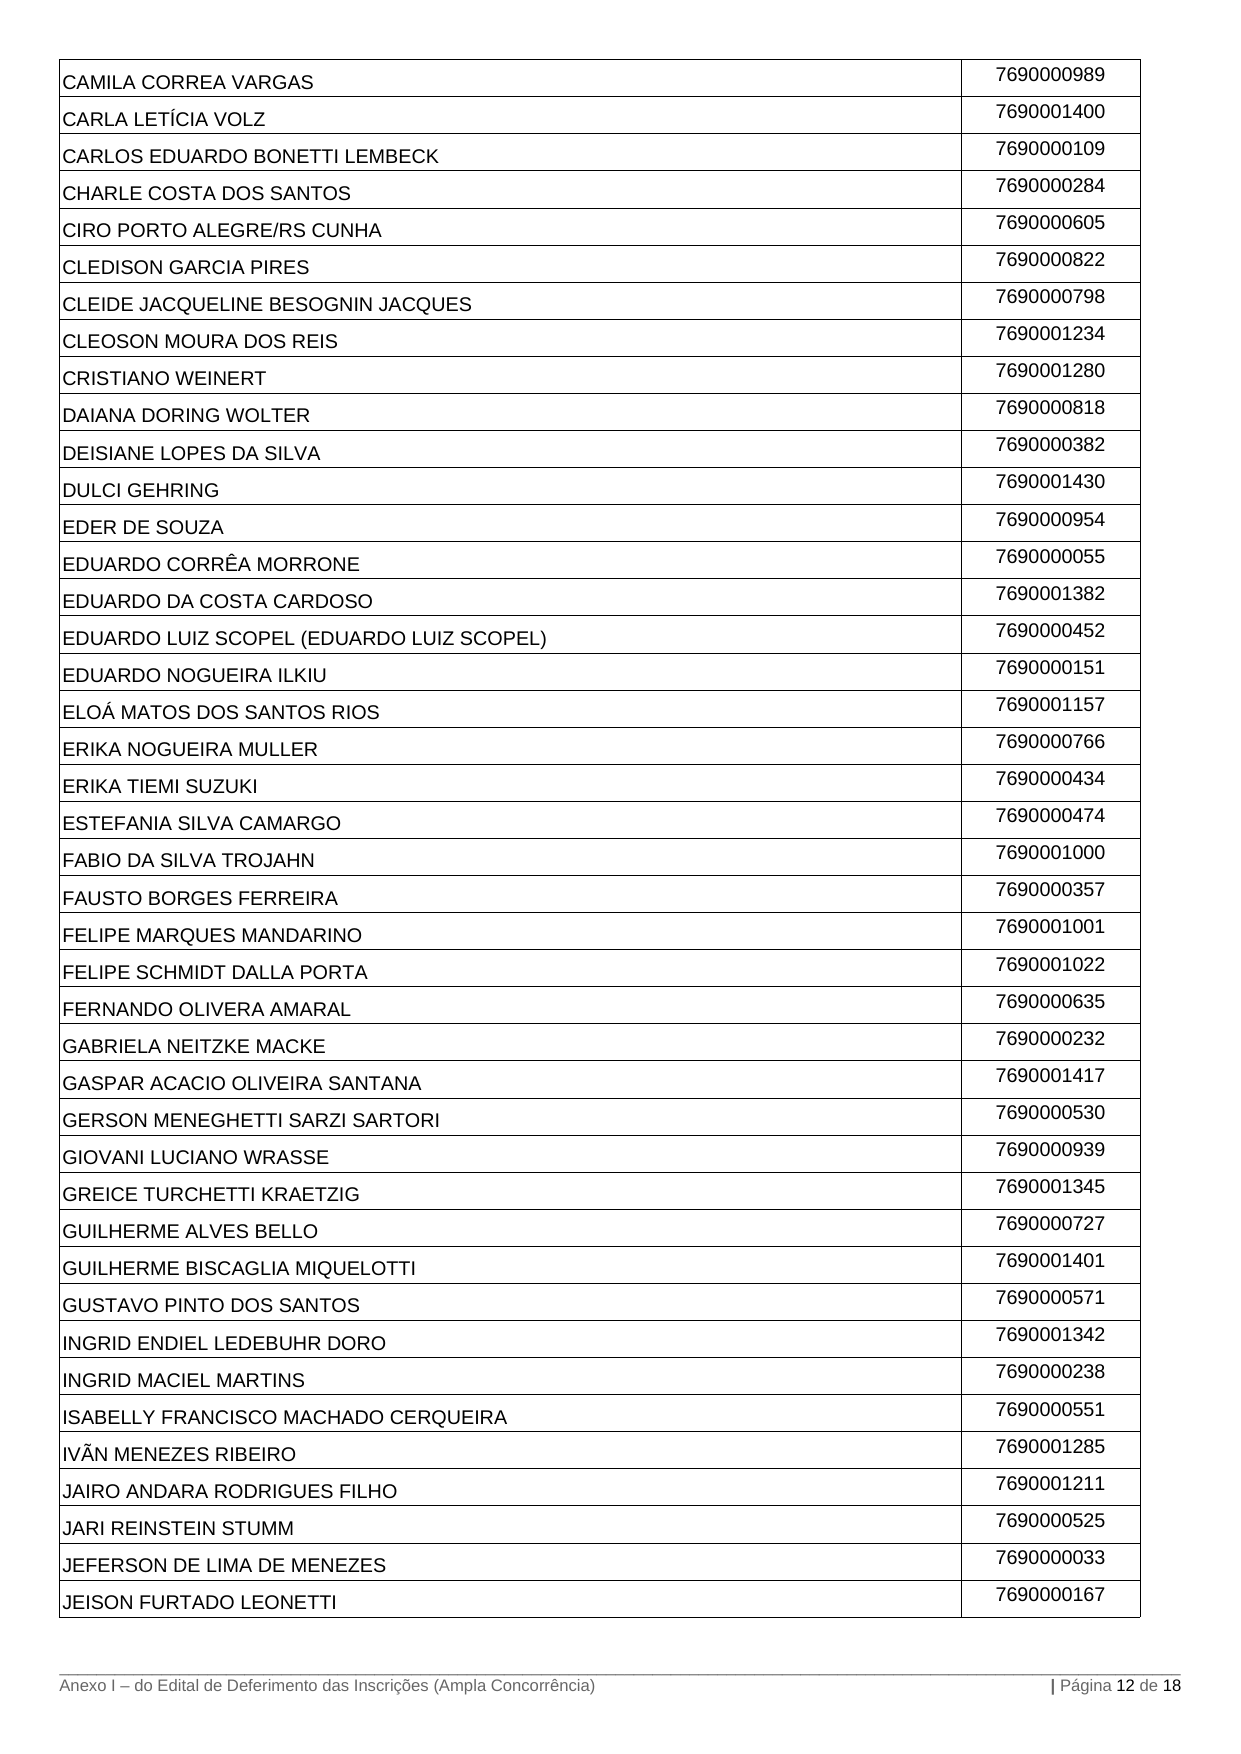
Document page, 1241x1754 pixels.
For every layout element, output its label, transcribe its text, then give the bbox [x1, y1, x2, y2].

table_cell CARLA LETÍCIA VOLZ [60, 97, 961, 133]
table_cell DEISIANE LOPES DA SILVA [60, 431, 961, 467]
table_cell GUILHERME ALVES BELLO [60, 1210, 961, 1246]
table_cell INGRID ENDIEL LEDEBUHR DORO [60, 1321, 961, 1357]
table_cell 7690000551 [962, 1395, 1140, 1431]
table_cell CLEDISON GARCIA PIRES [60, 246, 961, 282]
table_cell 7690001157 [962, 691, 1140, 727]
table_cell 7690000989 [962, 60, 1140, 96]
table_cell EDUARDO LUIZ SCOPEL (EDUARDO LUIZ SCOPEL) [60, 616, 961, 652]
table_cell INGRID MACIEL MARTINS [60, 1358, 961, 1394]
table_cell 7690001022 [962, 950, 1140, 986]
table_cell FERNANDO OLIVERA AMARAL [60, 987, 961, 1023]
table_cell CARLOS EDUARDO BONETTI LEMBECK [60, 134, 961, 170]
table_cell DULCI GEHRING [60, 468, 961, 504]
table_cell 7690001280 [962, 357, 1140, 393]
table_cell 7690001000 [962, 839, 1140, 875]
table_cell 7690000798 [962, 283, 1140, 319]
table_cell FABIO DA SILVA TROJAHN [60, 839, 961, 875]
table_cell ERIKA TIEMI SUZUKI [60, 765, 961, 801]
table_cell CIRO PORTO ALEGRE/RS CUNHA [60, 209, 961, 244]
table_cell FELIPE SCHMIDT DALLA PORTA [60, 950, 961, 986]
table_cell GUSTAVO PINTO DOS SANTOS [60, 1284, 961, 1320]
table_cell CHARLE COSTA DOS SANTOS [60, 171, 961, 207]
table_cell 7690001342 [962, 1321, 1140, 1357]
table_cell 7690000939 [962, 1136, 1140, 1172]
table_cell 7690000822 [962, 246, 1140, 282]
table_cell CRISTIANO WEINERT [60, 357, 961, 393]
table_cell 7690000452 [962, 616, 1140, 652]
table_cell CLEIDE JACQUELINE BESOGNIN JACQUES [60, 283, 961, 319]
table_cell 7690000571 [962, 1284, 1140, 1320]
table_cell ELOÁ MATOS DOS SANTOS RIOS [60, 691, 961, 727]
table_cell ISABELLY FRANCISCO MACHADO CERQUEIRA [60, 1395, 961, 1431]
table_cell 7690001285 [962, 1432, 1140, 1468]
table_cell 7690000151 [962, 654, 1140, 689]
table_cell 7690000766 [962, 728, 1140, 764]
table_cell GASPAR ACACIO OLIVEIRA SANTANA [60, 1061, 961, 1097]
table_cell JAIRO ANDARA RODRIGUES FILHO [60, 1469, 961, 1505]
table_cell JEISON FURTADO LEONETTI [60, 1581, 961, 1617]
table_cell JEFERSON DE LIMA DE MENEZES [60, 1544, 961, 1579]
table_cell 7690000382 [962, 431, 1140, 467]
table_cell 7690001401 [962, 1247, 1140, 1283]
table_cell GIOVANI LUCIANO WRASSE [60, 1136, 961, 1172]
table_cell 7690001234 [962, 320, 1140, 356]
table_cell 7690000055 [962, 542, 1140, 578]
table_cell 7690000033 [962, 1544, 1140, 1579]
table_cell 7690001430 [962, 468, 1140, 504]
table_cell 7690001417 [962, 1061, 1140, 1097]
table_cell CAMILA CORREA VARGAS [60, 60, 961, 96]
table_cell 7690000530 [962, 1099, 1140, 1134]
table_cell GABRIELA NEITZKE MACKE [60, 1024, 961, 1060]
table_cell 7690000605 [962, 209, 1140, 244]
table_cell GUILHERME BISCAGLIA MIQUELOTTI [60, 1247, 961, 1283]
table_cell 7690000357 [962, 876, 1140, 912]
table_cell CLEOSON MOURA DOS REIS [60, 320, 961, 356]
table_cell EDUARDO CORRÊA MORRONE [60, 542, 961, 578]
table_cell 7690001382 [962, 579, 1140, 615]
table_cell EDUARDO DA COSTA CARDOSO [60, 579, 961, 615]
table_cell IVÃN MENEZES RIBEIRO [60, 1432, 961, 1468]
table_cell 7690001400 [962, 97, 1140, 133]
table_cell EDER DE SOUZA [60, 505, 961, 541]
table_cell 7690000635 [962, 987, 1140, 1023]
table_cell 7690000727 [962, 1210, 1140, 1246]
table_cell 7690000284 [962, 171, 1140, 207]
table_cell FAUSTO BORGES FERREIRA [60, 876, 961, 912]
table_cell 7690001345 [962, 1173, 1140, 1209]
table_cell GERSON MENEGHETTI SARZI SARTORI [60, 1099, 961, 1134]
table_cell 7690000818 [962, 394, 1140, 430]
table_cell 7690000109 [962, 134, 1140, 170]
table_cell GREICE TURCHETTI KRAETZIG [60, 1173, 961, 1209]
table_cell 7690000525 [962, 1506, 1140, 1542]
table_cell 7690000434 [962, 765, 1140, 801]
table_cell 7690000474 [962, 802, 1140, 838]
table_cell JARI REINSTEIN STUMM [60, 1506, 961, 1542]
table_cell ERIKA NOGUEIRA MULLER [60, 728, 961, 764]
table_cell 7690000238 [962, 1358, 1140, 1394]
table_cell 7690001001 [962, 913, 1140, 949]
table_cell 7690000232 [962, 1024, 1140, 1060]
table_cell EDUARDO NOGUEIRA ILKIU [60, 654, 961, 689]
table_cell 7690000167 [962, 1581, 1140, 1617]
table_cell DAIANA DORING WOLTER [60, 394, 961, 430]
table_cell 7690000954 [962, 505, 1140, 541]
table_cell ESTEFANIA SILVA CAMARGO [60, 802, 961, 838]
table_cell FELIPE MARQUES MANDARINO [60, 913, 961, 949]
table_cell 7690001211 [962, 1469, 1140, 1505]
